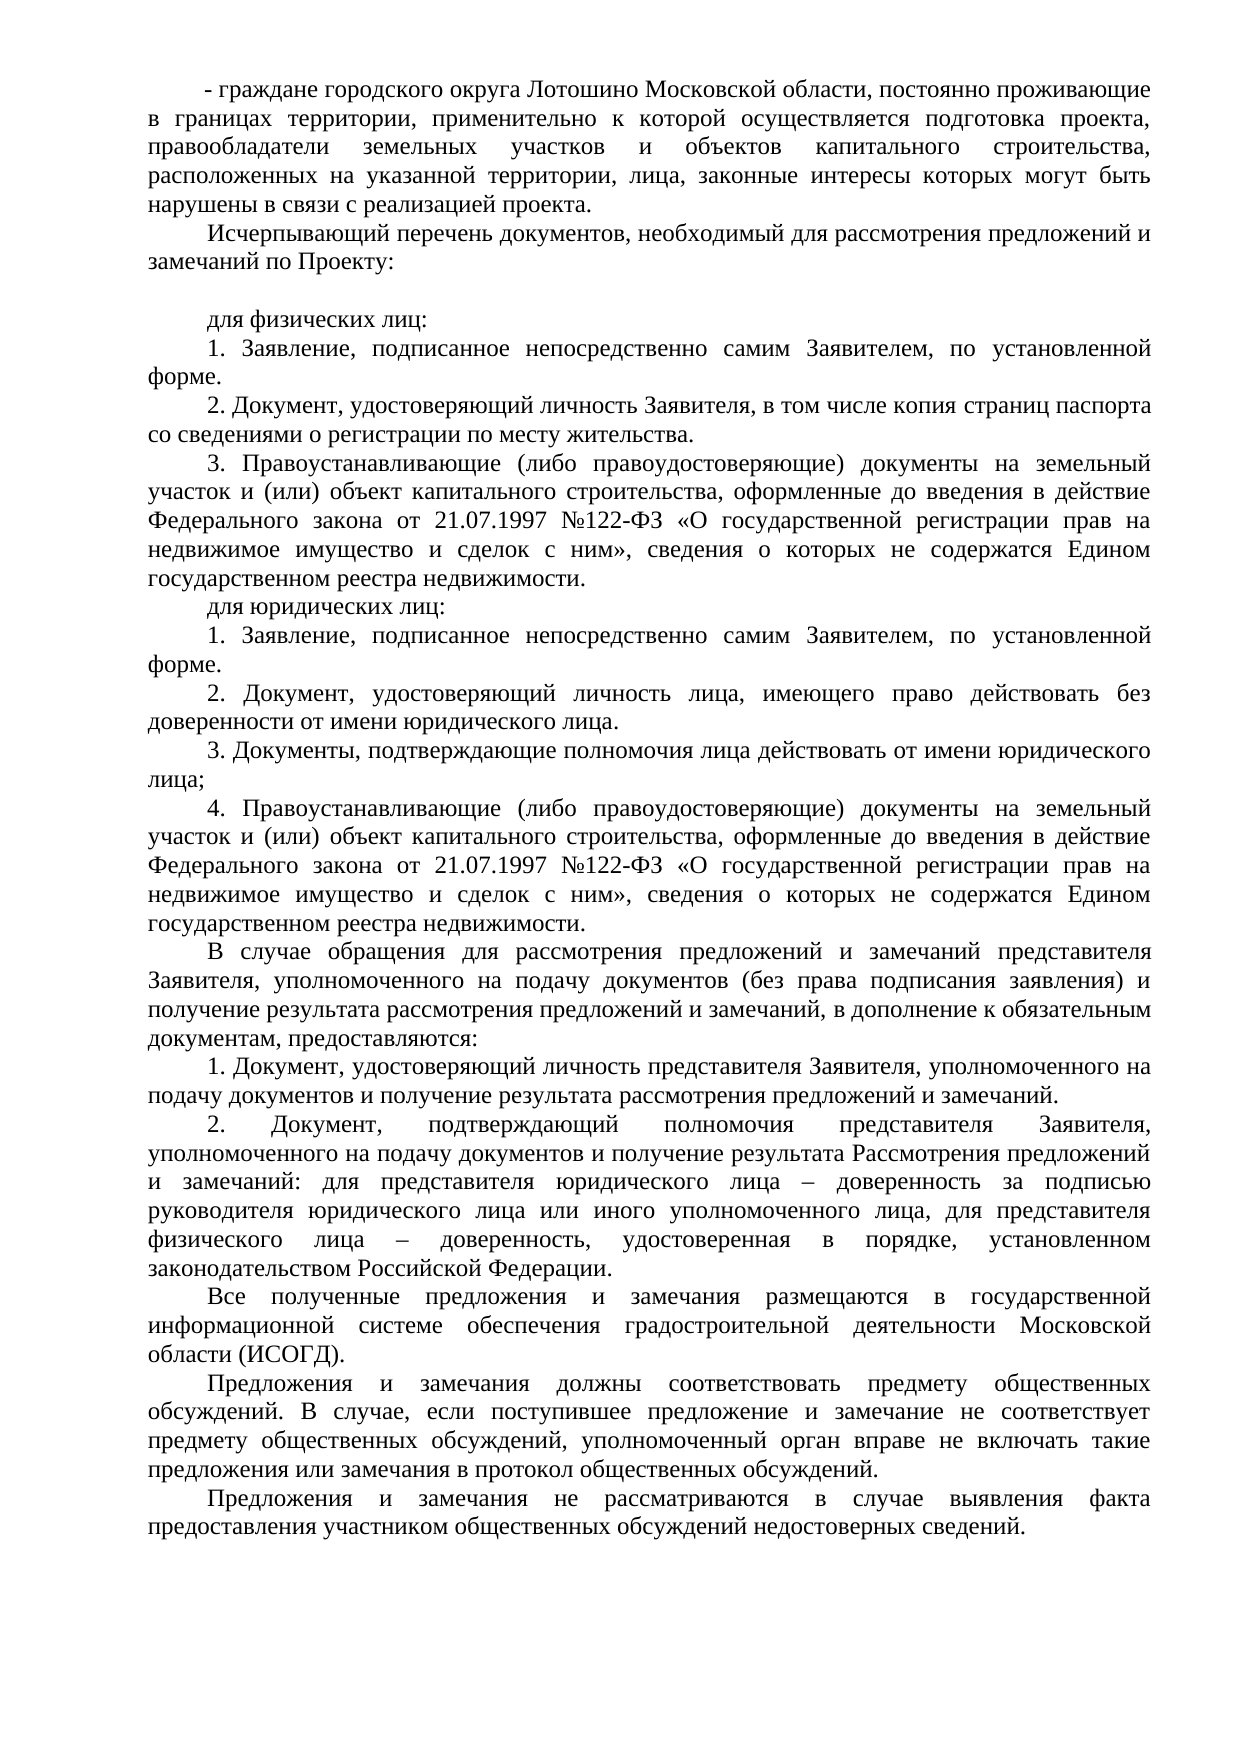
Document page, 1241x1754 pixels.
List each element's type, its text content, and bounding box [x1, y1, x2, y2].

list 2. Документ, удостоверяющий личность Заявителя, в том числе копия страниц паспорта со сведениями о регистрации по месту жительства. [148, 390, 1152, 448]
list Предложения и замечания должны соответствовать предмету общественных обсуждений. В случае, если поступившее предложение и замечание не соответствует предмету общественных обсуждений, уполномоченный орган вправе не включать такие предложения или замечания в протокол общественных обсуждений. [148, 1368, 1152, 1483]
list 1. Заявление, подписанное непосредственно самим Заявителем, по установленной форме. [148, 620, 1152, 678]
list 3. Документы, подтверждающие полномочия лица действовать от имени юридического лица; [148, 735, 1152, 793]
text Исчерпывающий перечень документов, необходимый для рассмотрения предложений и замечаний по Проекту: [148, 218, 1152, 275]
list для юридических лиц: [148, 591, 1152, 620]
list Все полученные предложения и замечания размещаются в государственной информационной системе обеспечения градостроительной деятельности Московской области (ИСОГД). [148, 1281, 1152, 1368]
list Предложения и замечания не рассматриваются в случае выявления факта предоставления участником общественных обсуждений недостоверных сведений. [148, 1483, 1152, 1540]
list 2. Документ, подтверждающий полномочия представителя Заявителя, уполномоченного на подачу документов и получение результата Рассмотрения предложений и замечаний: для представителя юридического лица – доверенность за подписью руководителя юридического лица или иного уполномоченного лица, для представителя физического лица – доверенность, удостоверенная в порядке, установленном законодательством Российской Федерации. [148, 1109, 1152, 1281]
list 1. Документ, удостоверяющий личность представителя Заявителя, уполномоченного на подачу документов и получение результата рассмотрения предложений и замечаний. [148, 1051, 1152, 1109]
list 2. Документ, удостоверяющий личность лица, имеющего право действовать без доверенности от имени юридического лица. [148, 678, 1152, 735]
text 3. Правоустанавливающие (либо правоудостоверяющие) документы на земельный участок и (или) объект капитального строительства, оформленные до введения в действие Федерального закона от 21.07.1997 №122-ФЗ «О государственной регистрации прав на недвижимое имущество и сделок с ним», сведения о которых не содержатся Едином государственном реестра недвижимости. [148, 448, 1152, 591]
text для физических лиц: [148, 304, 1152, 333]
list 4. Правоустанавливающие (либо правоудостоверяющие) документы на земельный участок и (или) объект капитального строительства, оформленные до введения в действие Федерального закона от 21.07.1997 №122-ФЗ «О государственной регистрации прав на недвижимое имущество и сделок с ним», сведения о которых не содержатся Едином государственном реестра недвижимости. [148, 793, 1152, 936]
text - граждане городского округа Лотошино Московской области, постоянно проживающие в границах территории, применительно к которой осуществляется подготовка проекта, правообладатели земельных участков и объектов капитального строительства, расположенных на указанной территории, лица, законные интересы которых могут быть нарушены в связи с реализацией проекта. [148, 74, 1152, 218]
list 1. Заявление, подписанное непосредственно самим Заявителем, по установленной форме. [148, 333, 1152, 390]
list В случае обращения для рассмотрения предложений и замечаний представителя Заявителя, уполномоченного на подачу документов (без права подписания заявления) и получение результата рассмотрения предложений и замечаний, в дополнение к обязательным документам, предоставляются: [148, 936, 1152, 1051]
